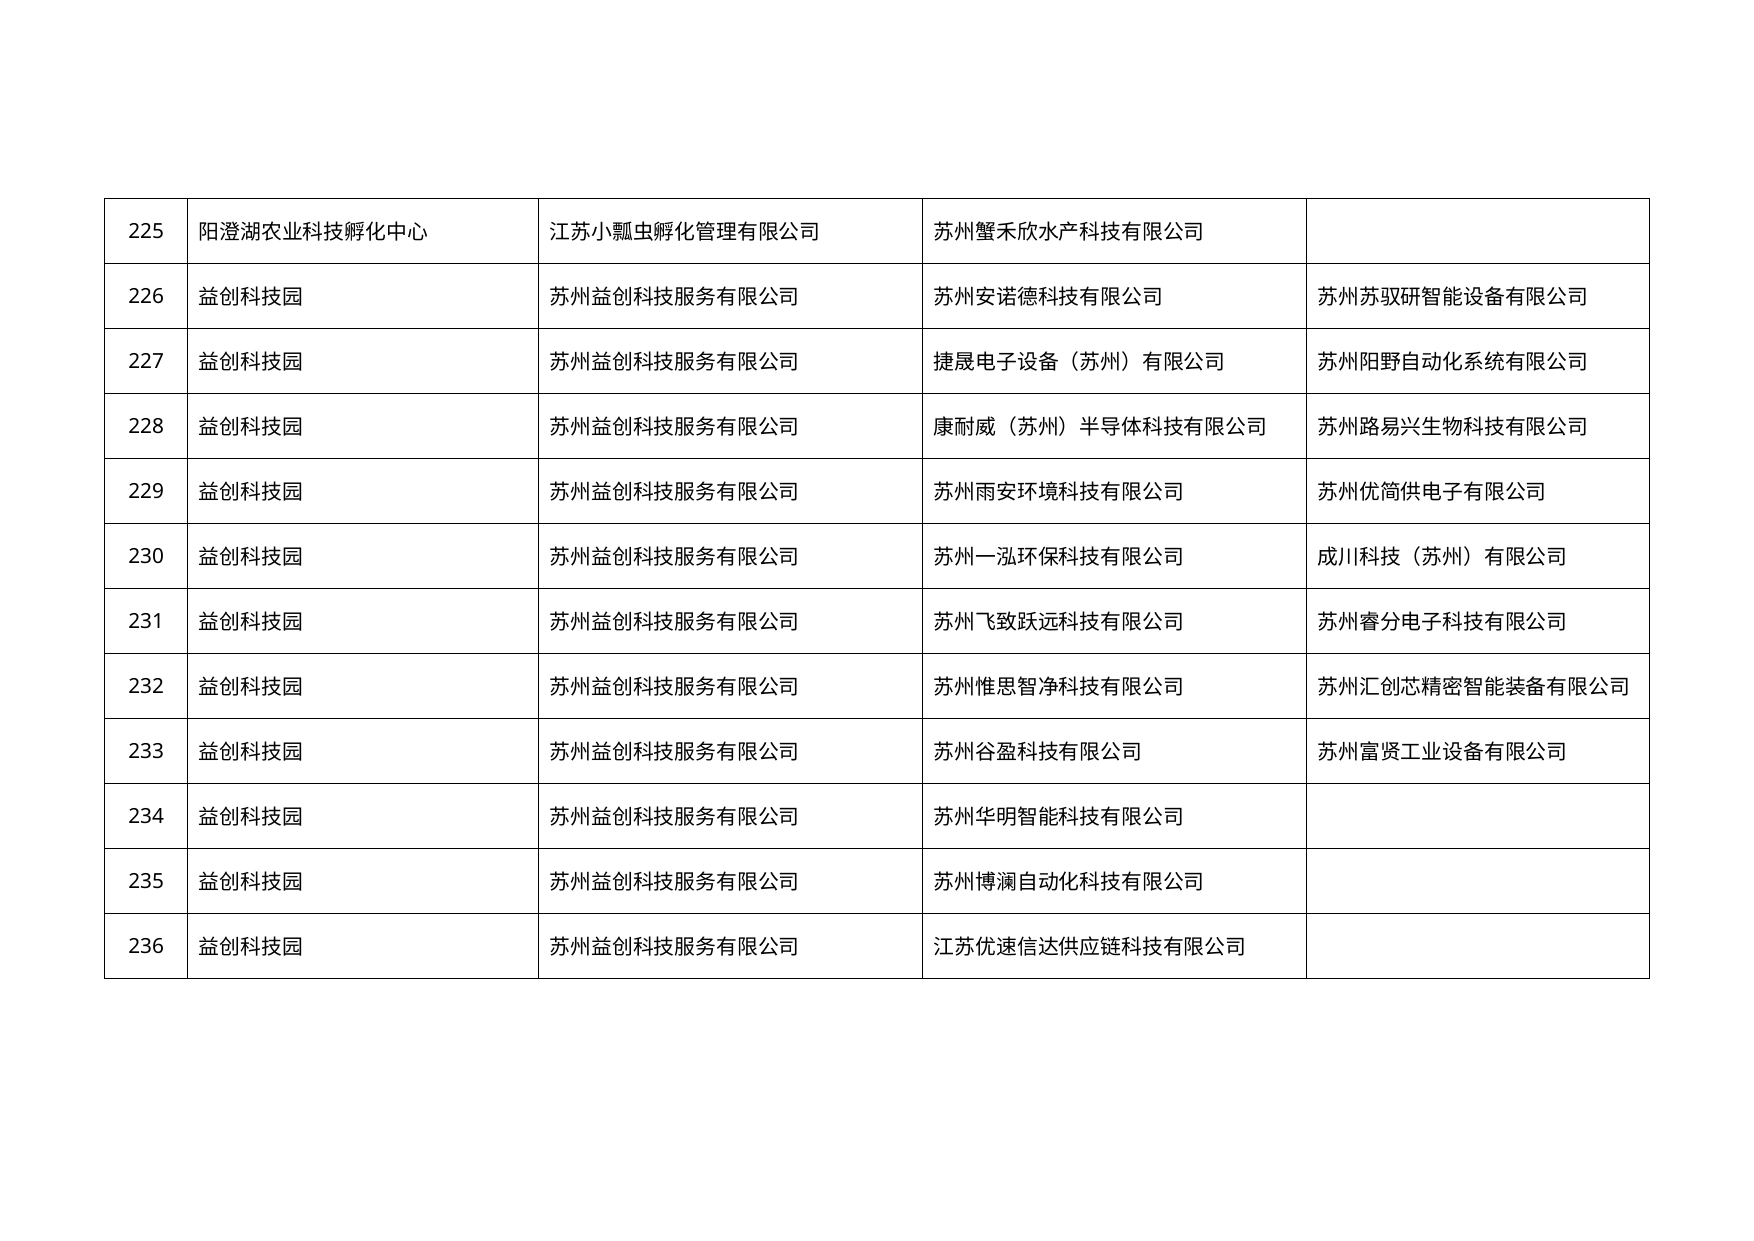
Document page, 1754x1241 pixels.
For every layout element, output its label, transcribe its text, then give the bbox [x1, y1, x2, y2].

table_cell 苏州益创科技服务有限公司 [539, 589, 922, 653]
table_cell 益创科技园 [188, 784, 538, 848]
table_cell 苏州益创科技服务有限公司 [539, 654, 922, 718]
table_cell 益创科技园 [188, 849, 538, 913]
table_cell 苏州益创科技服务有限公司 [539, 914, 922, 978]
table_cell 苏州益创科技服务有限公司 [539, 784, 922, 848]
table_cell 228 [105, 394, 187, 458]
table_cell 益创科技园 [188, 459, 538, 523]
table_cell 益创科技园 [188, 589, 538, 653]
table_cell 苏州益创科技服务有限公司 [539, 524, 922, 588]
table_cell 苏州汇创芯精密智能装备有限公司 [1307, 654, 1649, 718]
table_cell 236 [105, 914, 187, 978]
table_cell 苏州益创科技服务有限公司 [539, 264, 922, 328]
table_cell 益创科技园 [188, 719, 538, 783]
table_cell 苏州飞致跃远科技有限公司 [923, 589, 1306, 653]
table_cell 苏州益创科技服务有限公司 [539, 329, 922, 393]
table_cell 益创科技园 [188, 329, 538, 393]
table_cell 苏州优简供电子有限公司 [1307, 459, 1649, 523]
table_cell 苏州富贤工业设备有限公司 [1307, 719, 1649, 783]
table_cell 苏州一泓环保科技有限公司 [923, 524, 1306, 588]
table_cell 227 [105, 329, 187, 393]
table_cell 235 [105, 849, 187, 913]
table_cell 225 [105, 199, 187, 263]
table_cell 苏州益创科技服务有限公司 [539, 849, 922, 913]
table_cell 苏州益创科技服务有限公司 [539, 719, 922, 783]
table_cell 益创科技园 [188, 914, 538, 978]
table_cell [1307, 914, 1649, 978]
table_cell 益创科技园 [188, 394, 538, 458]
table_cell 苏州华明智能科技有限公司 [923, 784, 1306, 848]
table_cell 成川科技（苏州）有限公司 [1307, 524, 1649, 588]
table_cell 苏州苏驭研智能设备有限公司 [1307, 264, 1649, 328]
table_cell 226 [105, 264, 187, 328]
table_cell 苏州益创科技服务有限公司 [539, 394, 922, 458]
table_cell 江苏小瓢虫孵化管理有限公司 [539, 199, 922, 263]
table_cell 阳澄湖农业科技孵化中心 [188, 199, 538, 263]
table_cell 苏州蟹禾欣水产科技有限公司 [923, 199, 1306, 263]
table_cell 233 [105, 719, 187, 783]
table_cell 苏州阳野自动化系统有限公司 [1307, 329, 1649, 393]
table_cell 益创科技园 [188, 264, 538, 328]
table_cell 230 [105, 524, 187, 588]
table_cell 康耐威（苏州）半导体科技有限公司 [923, 394, 1306, 458]
table_cell 江苏优速信达供应链科技有限公司 [923, 914, 1306, 978]
table_cell 234 [105, 784, 187, 848]
table_cell 益创科技园 [188, 654, 538, 718]
table_cell 229 [105, 459, 187, 523]
table_cell 苏州路易兴生物科技有限公司 [1307, 394, 1649, 458]
table_cell 苏州益创科技服务有限公司 [539, 459, 922, 523]
table_cell [1307, 849, 1649, 913]
table_cell 益创科技园 [188, 524, 538, 588]
table_cell [1307, 199, 1649, 263]
table_cell 苏州谷盈科技有限公司 [923, 719, 1306, 783]
table_cell 232 [105, 654, 187, 718]
table_cell 苏州惟思智净科技有限公司 [923, 654, 1306, 718]
table_cell 苏州雨安环境科技有限公司 [923, 459, 1306, 523]
table_cell 捷晟电子设备（苏州）有限公司 [923, 329, 1306, 393]
table_cell 苏州博澜自动化科技有限公司 [923, 849, 1306, 913]
table_cell [1307, 784, 1649, 848]
table_cell 231 [105, 589, 187, 653]
table_cell 苏州安诺德科技有限公司 [923, 264, 1306, 328]
table_cell 苏州睿分电子科技有限公司 [1307, 589, 1649, 653]
